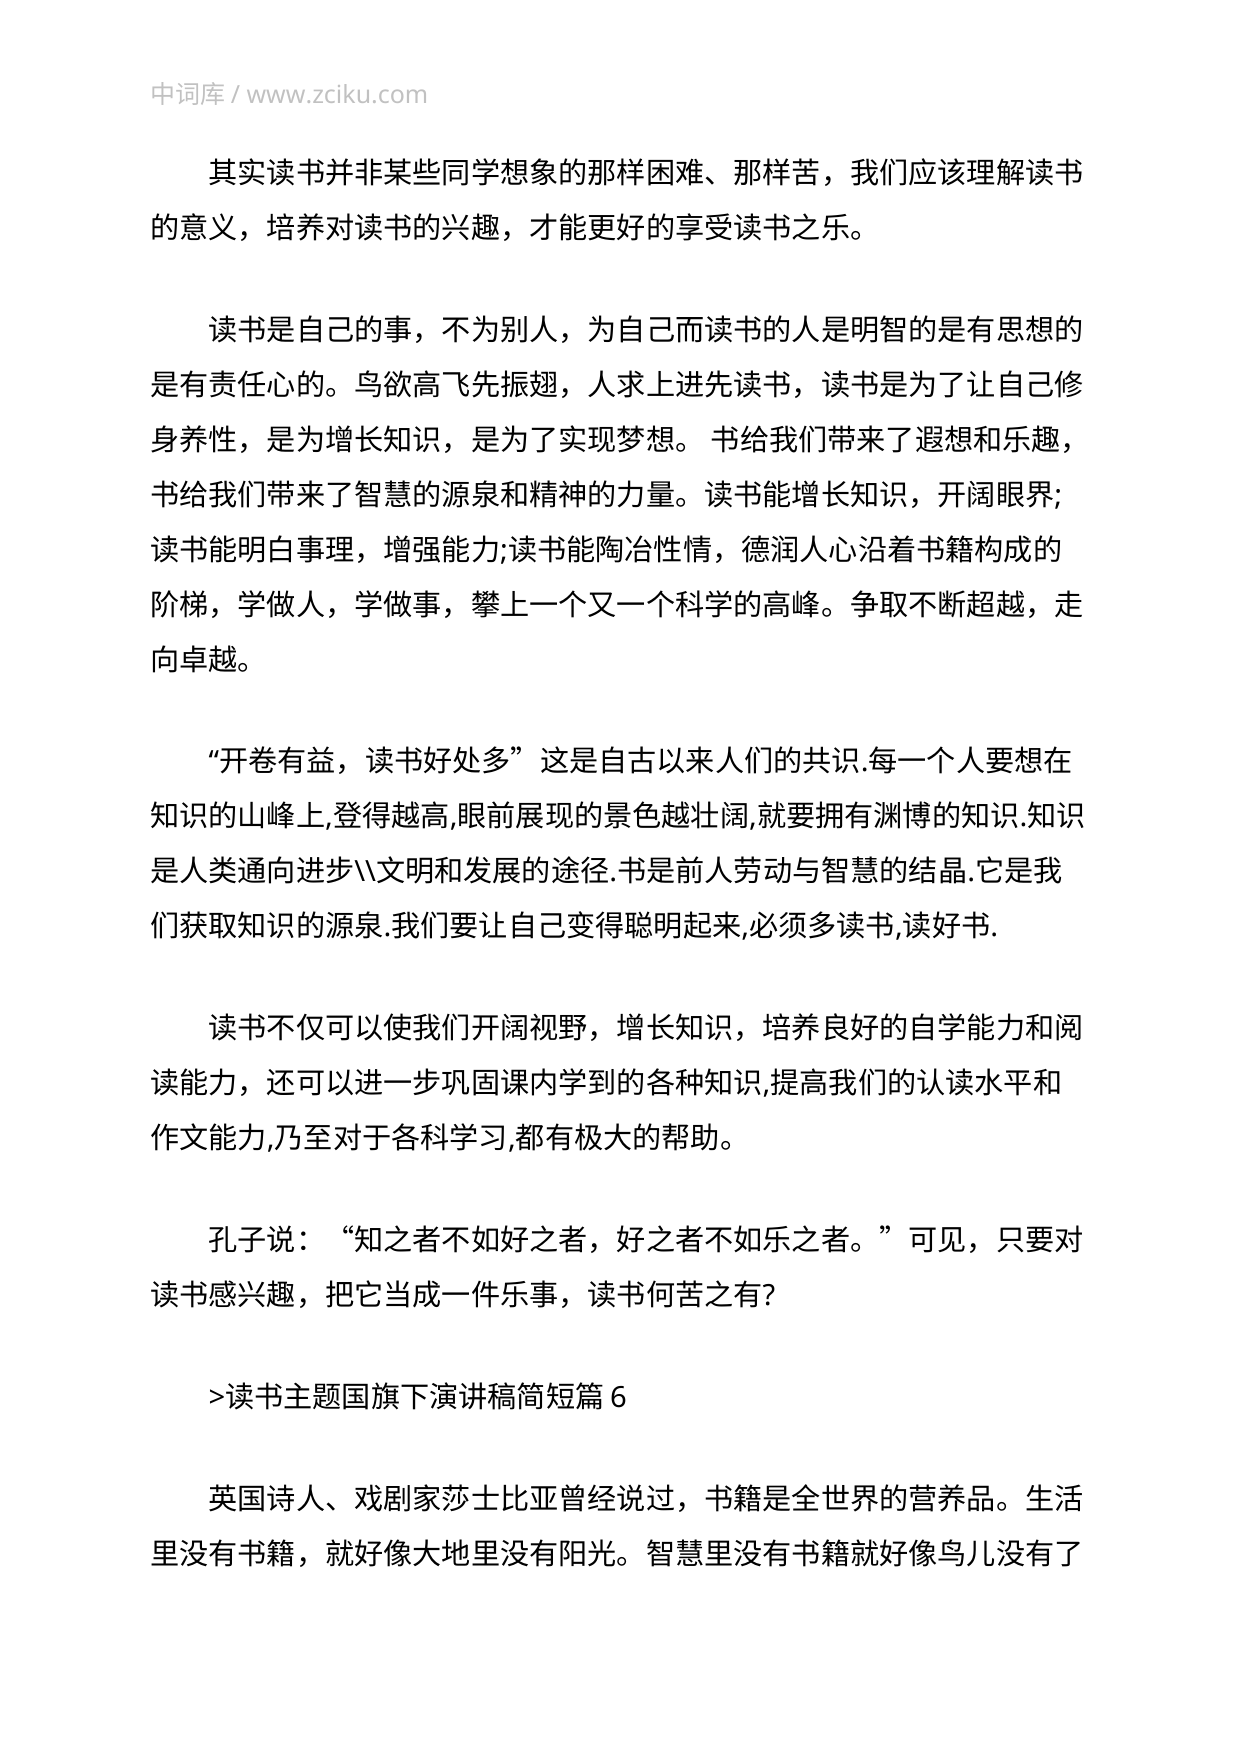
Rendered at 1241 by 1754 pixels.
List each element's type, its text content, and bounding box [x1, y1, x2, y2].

text 孔子说：“知之者不如好之者，好之者不如乐之者。”可见，只要对读书感兴趣，把它当成一件乐事，读书何苦之有? [150, 1217, 1090, 1314]
text “开卷有益，读书好处多”这是自古以来人们的共识.每一个人要想在知识的山峰上,登得越高,眼前展现的景色越壮阔,就要拥有渊博的知识.知识是人类通向进步\\文明和发展的途径.书是前人劳动与智慧的结晶.它是我们获取知识的源泉.我们要让自己变得聪明起来,必须多读书,读好书. [150, 738, 1090, 945]
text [150, 1476, 1090, 1573]
text 其实读书并非某些同学想象的那样困难、那样苦，我们应该理解读书的意义，培养对读书的兴趣，才能更好的享受读书之乐。 [150, 150, 1090, 247]
text >读书主题国旗下演讲稿简短篇6 [150, 1374, 1090, 1416]
text 读书不仅可以使我们开阔视野，增长知识，培养良好的自学能力和阅读能力，还可以进一步巩固课内学到的各种知识,提高我们的认读水平和作文能力,乃至对于各科学习,都有极大的帮助。 [150, 1005, 1090, 1157]
text 读书是自己的事，不为别人，为自己而读书的人是明智的是有思想的是有责任心的。鸟欲高飞先振翅，人求上进先读书，读书是为了让自己修身养性，是为增长知识，是为了实现梦想。 书给我们带来了遐想和乐趣，书给我们带来了智慧的源泉和精神的力量。读书能增长知识，开阔眼界;读书能明白事理，增强能力;读书能陶冶性情，德润人心沿着书籍构成的阶梯，学做人，学做事，攀上一个又一个科学的高峰。争取不断超越，走向卓越。 [150, 307, 1090, 678]
